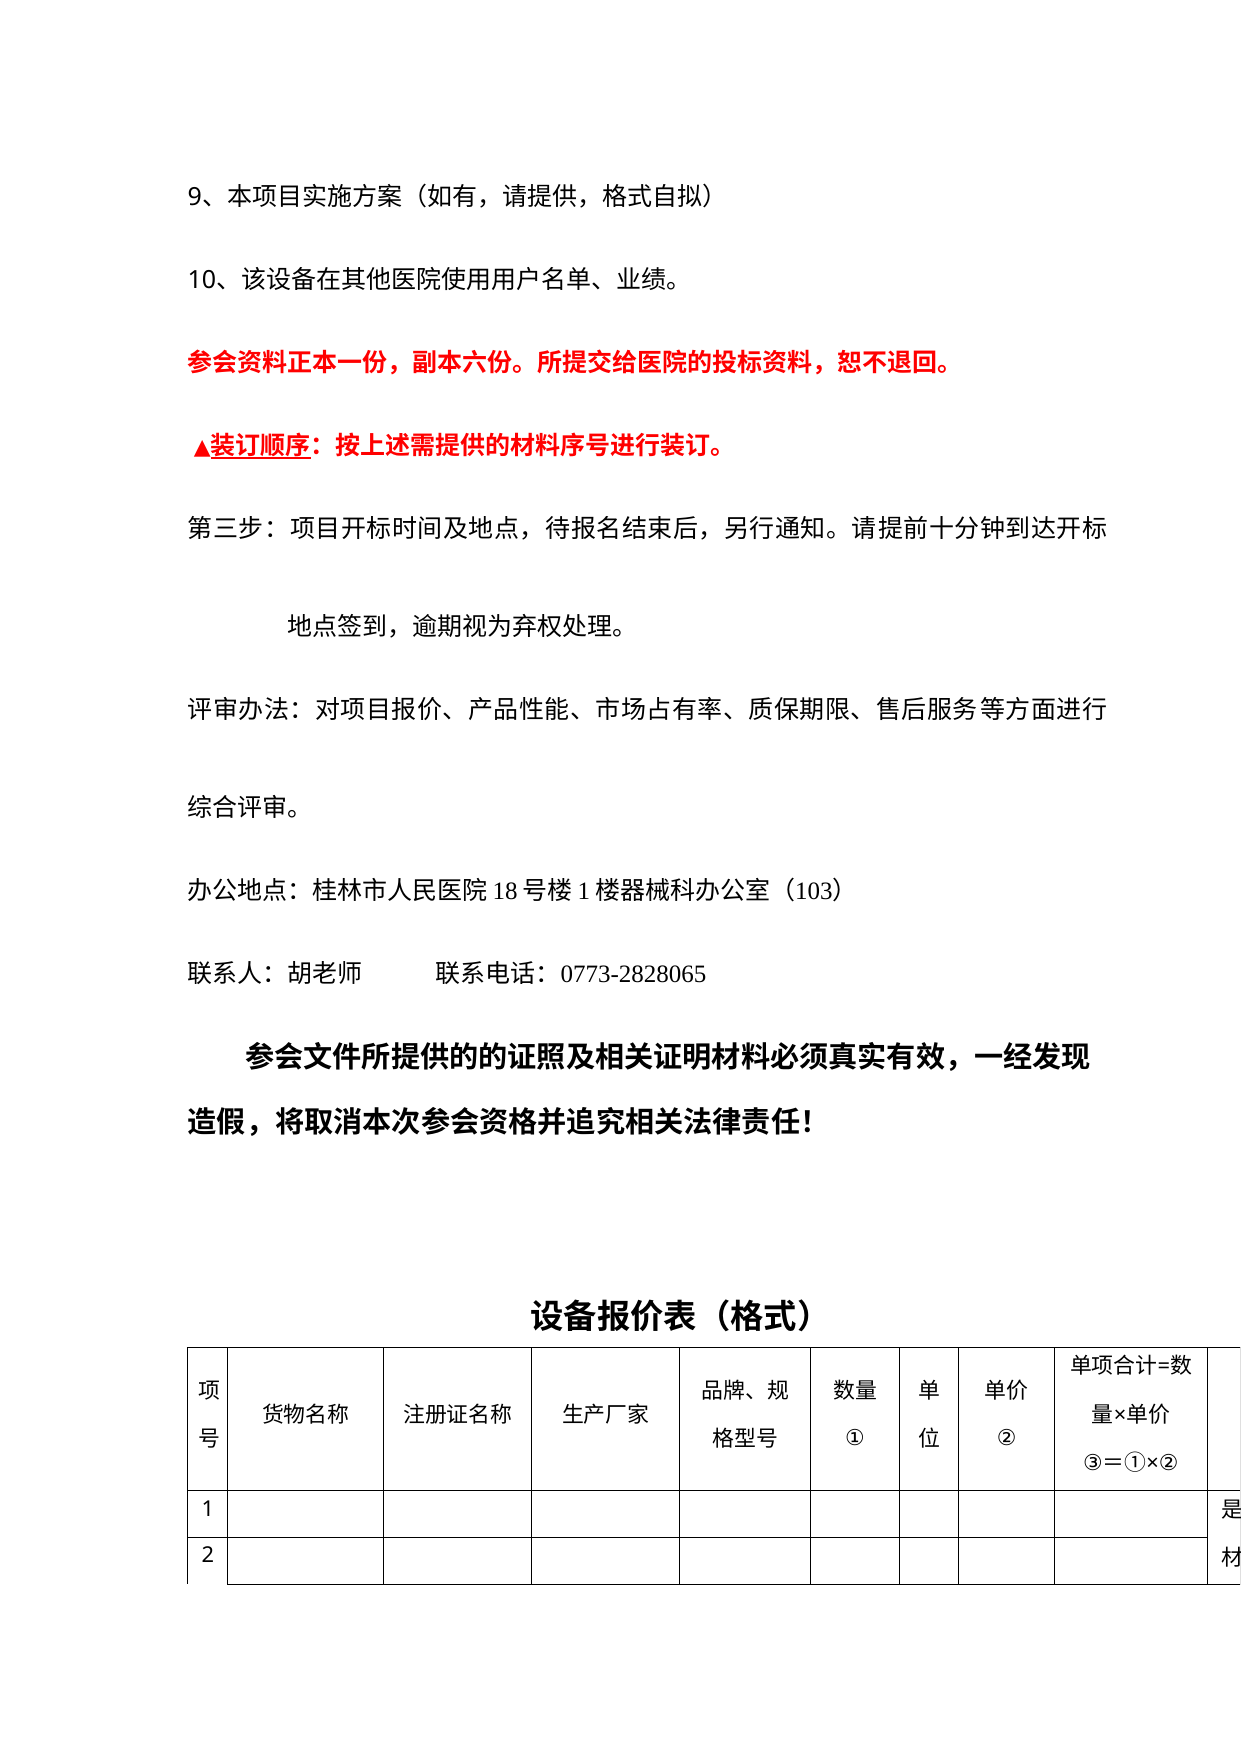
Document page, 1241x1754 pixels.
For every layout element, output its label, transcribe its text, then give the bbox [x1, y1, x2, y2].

text ▲装订顺序：按上述需提供的材料序号进行装订。 [187, 411, 1107, 476]
text 第三步：项目开标时间及地点，待报名结束后，另行通知。请提前十分钟到达开标地点签到，逾期视为弃权处理。 [187, 494, 1107, 657]
table_cell [811, 1491, 899, 1537]
table_cell 是否使用耗材，是否专机专用 [1208, 1491, 1240, 1583]
table_cell [1055, 1538, 1207, 1583]
table_header 项号 [188, 1348, 227, 1490]
table_cell [1055, 1491, 1207, 1537]
table_cell [680, 1538, 810, 1583]
text 10、该设备在其他医院使用用户名单、业绩。 [187, 245, 1107, 310]
text 参会资料正本一份，副本六份。所提交给医院的投标资料，恕不退回。 [187, 328, 1107, 393]
table_header 注册证名称 [384, 1348, 531, 1490]
text 联系人：胡老师 联系电话：0773-2828065 [187, 939, 1107, 1004]
table_header 货物名称 [228, 1348, 383, 1490]
table_cell [900, 1491, 958, 1537]
table_header 单位 [900, 1348, 958, 1490]
text 9、本项目实施方案（如有，请提供，格式自拟） [187, 162, 1107, 227]
table_header 单价 ② [959, 1348, 1054, 1490]
text 参会文件所提供的的证照及相关证明材料必须真实有效，一经发现造假，将取消本次参会资格并追究相关法律责任！ [187, 1022, 1107, 1152]
table_cell [959, 1538, 1054, 1583]
table_cell [811, 1538, 899, 1583]
table_cell 1 [188, 1491, 227, 1537]
table_cell [959, 1491, 1054, 1537]
table_cell [532, 1491, 679, 1537]
table_cell [680, 1491, 810, 1537]
table_header 品牌、规格型号 [680, 1348, 810, 1490]
table_cell [228, 1538, 383, 1583]
text 评审办法：对项目报价、产品性能、市场占有率、质保期限、售后服务等方面进行综合评审。 [187, 675, 1107, 838]
table_cell [384, 1538, 531, 1583]
table_cell [532, 1538, 679, 1583]
table_cell [384, 1491, 531, 1537]
table_cell [900, 1538, 958, 1583]
text 设备报价表（格式） [187, 1282, 1107, 1347]
table_cell 2 [188, 1538, 227, 1583]
table_cell [228, 1491, 383, 1537]
text 办公地点：桂林市人民医院18号楼1楼器械科办公室（103） [187, 856, 1107, 921]
table_header 备注 [1208, 1348, 1240, 1490]
table_header 单项合计=数量×单价 ③＝①×② [1055, 1348, 1207, 1490]
table_header 生产厂家 [532, 1348, 679, 1490]
table_header 数量 ① [811, 1348, 899, 1490]
